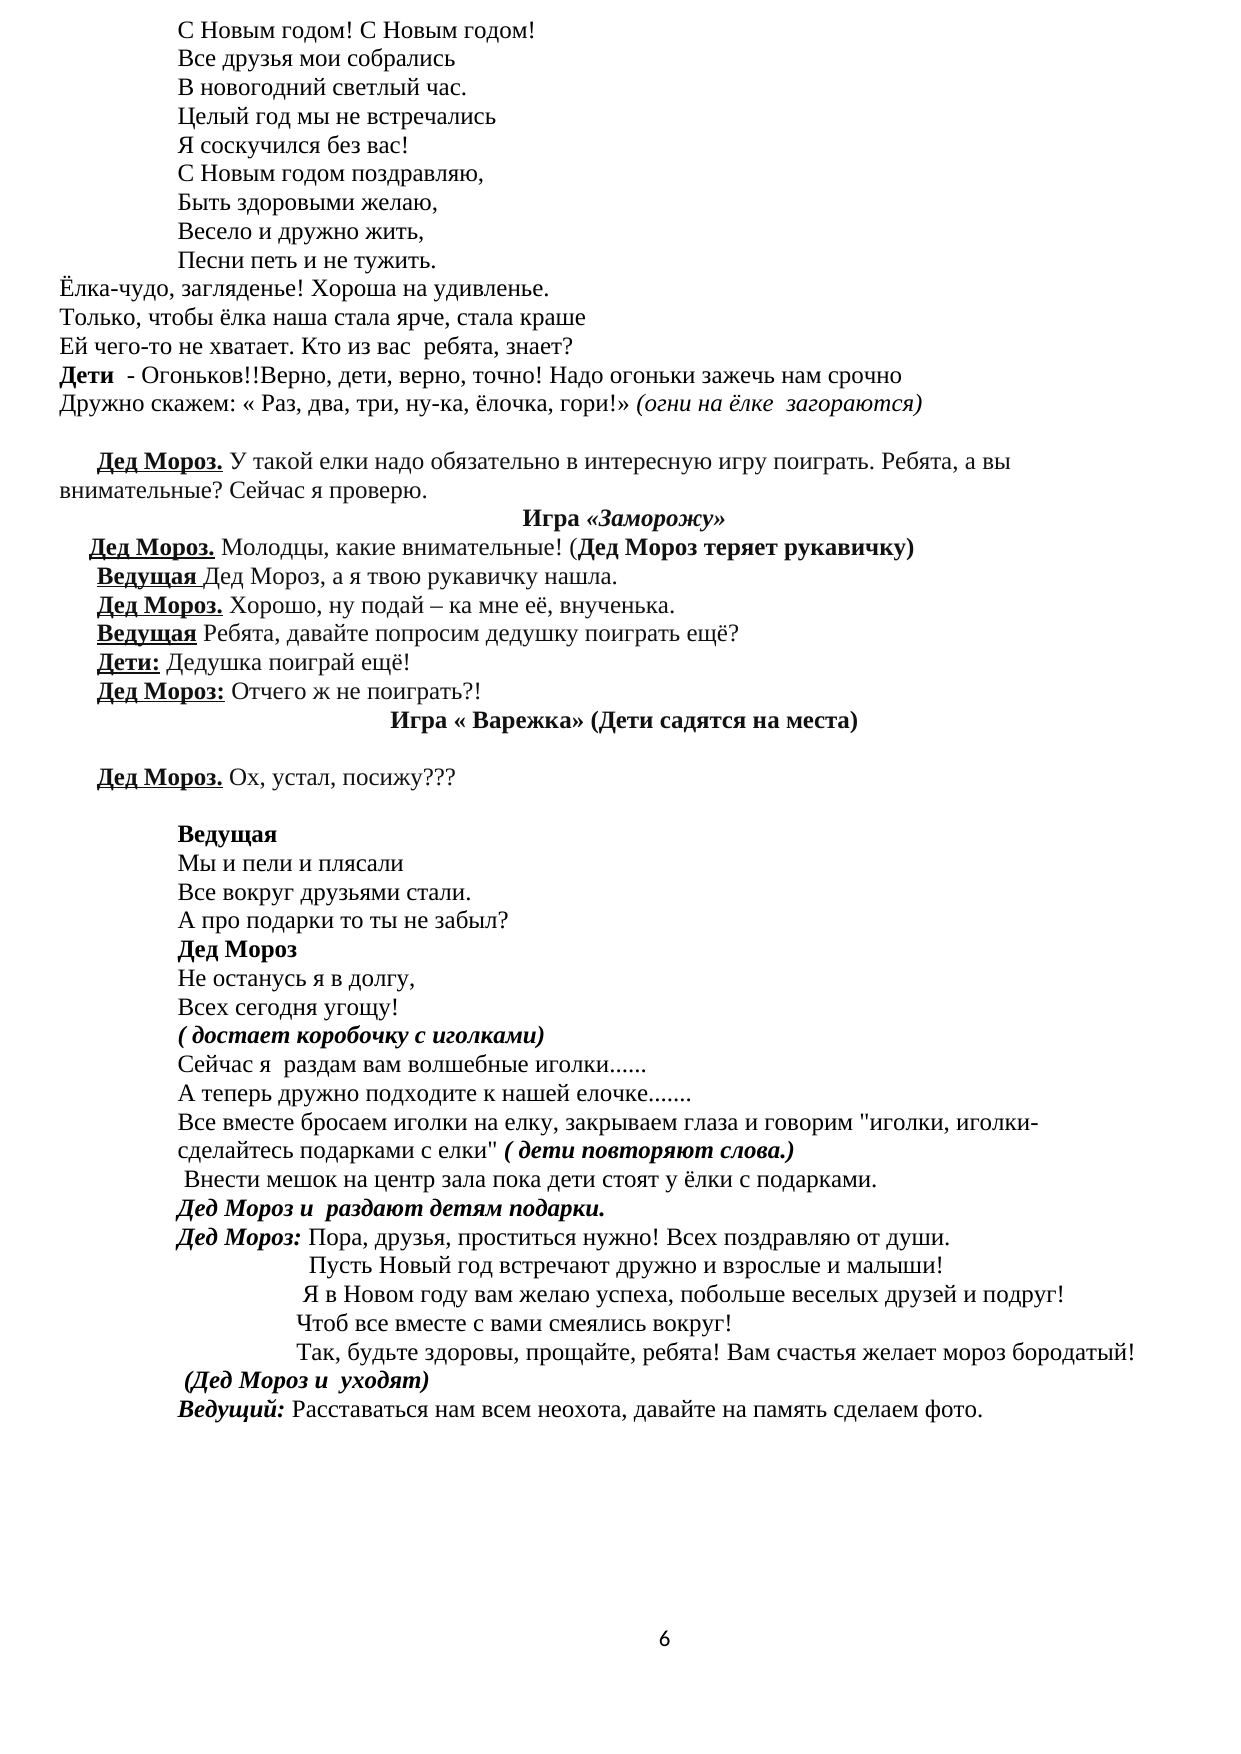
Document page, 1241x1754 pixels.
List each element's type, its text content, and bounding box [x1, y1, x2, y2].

text Дед Мороз. У такой елки надо обязательно в интересную игру поиграть. Ребята, а вы внимательные? Сейчас я проверю. [59, 446, 1152, 503]
text Игра «Заморожу» [59, 503, 1152, 532]
text Дед Мороз. Хорошо, ну подай – ка мне её, внученька. [59, 590, 1152, 618]
text Дед Мороз и раздают детям подарки. [177, 1193, 1152, 1222]
text Все вместе бросаем иголки на елку, закрываем глаза и говорим "иголки, иголки- сделайтесь подарками с елки" ( дети повторяют слова.) [177, 1107, 1152, 1164]
text Ей чего-то не хватает. Кто из вас ребята, знает? [59, 331, 1152, 360]
text Ёлка-чудо, загляденье! Хороша на удивленье. [59, 273, 1152, 302]
text Ведущий: Расставаться нам всем неохота, давайте на память сделаем фото. [177, 1394, 1152, 1423]
text Ведущая Ребята, давайте попросим дедушку поиграть ещё? [59, 618, 1152, 647]
text Так, будьте здоровы, прощайте, ребята! Вам счастья желает мороз бородатый! [177, 1337, 1152, 1365]
text Дед Мороз: Отчего ж не поиграть?! [59, 676, 1152, 705]
text Пусть Новый год встречают дружно и взрослые и малыши! [177, 1250, 1152, 1279]
text Дед Мороз. Молодцы, какие внимательные! (Дед Мороз теряет рукавичку) [88, 532, 1152, 561]
text Дети: Дедушка поиграй ещё! [59, 647, 1152, 676]
text С Новым годом! С Новым годом! Все друзья мои собрались В новогодний светлый час. Целый год мы не встречались Я соскучился без вас! С Новым годом поздравляю, Быть здоровыми желаю, Весело и дружно жить, Песни петь и не тужить. [177, 15, 1152, 273]
text Не останусь я в долгу, Всех сегодня угощу! ( достает коробочку с иголками) Сейчас я раздам вам волшебные иголки...... А теперь дружно подходите к нашей елочке....... [177, 963, 1092, 1107]
text Ведущая Дед Мороз, а я твою рукавичку нашла. [59, 561, 1152, 590]
text Только, чтобы ёлка наша стала ярче, стала краше [59, 302, 1152, 331]
text (Дед Мороз и уходят) [177, 1365, 1152, 1394]
text Дед Мороз: Пора, друзья, проститься нужно! Всех поздравляю от души. [177, 1222, 1152, 1250]
text Дети - Огоньков!!Верно, дети, верно, точно! Надо огоньки зажечь нам срочно [59, 360, 1152, 388]
text Чтоб все вместе с вами смеялись вокруг! [177, 1308, 1152, 1337]
text Дед Мороз. Ох, устал, посижу??? [59, 762, 1152, 790]
text Я в Новом году вам желаю успеха, побольше веселых друзей и подруг! [177, 1279, 1152, 1308]
text Игра « Варежка» (Дети садятся на места) [59, 705, 1152, 733]
text Мы и пели и плясали Все вокруг друзьями стали. А про подарки то ты не забыл? [177, 848, 1092, 934]
text Дружно скажем: « Раз, два, три, ну-ка, ёлочка, гори!» (огни на ёлке загораются) [59, 388, 1152, 417]
text Внести мешок на центр зала пока дети стоят у ёлки с подарками. [177, 1164, 1152, 1193]
text Дед Мороз [177, 934, 1152, 963]
text Ведущая [177, 819, 1152, 848]
